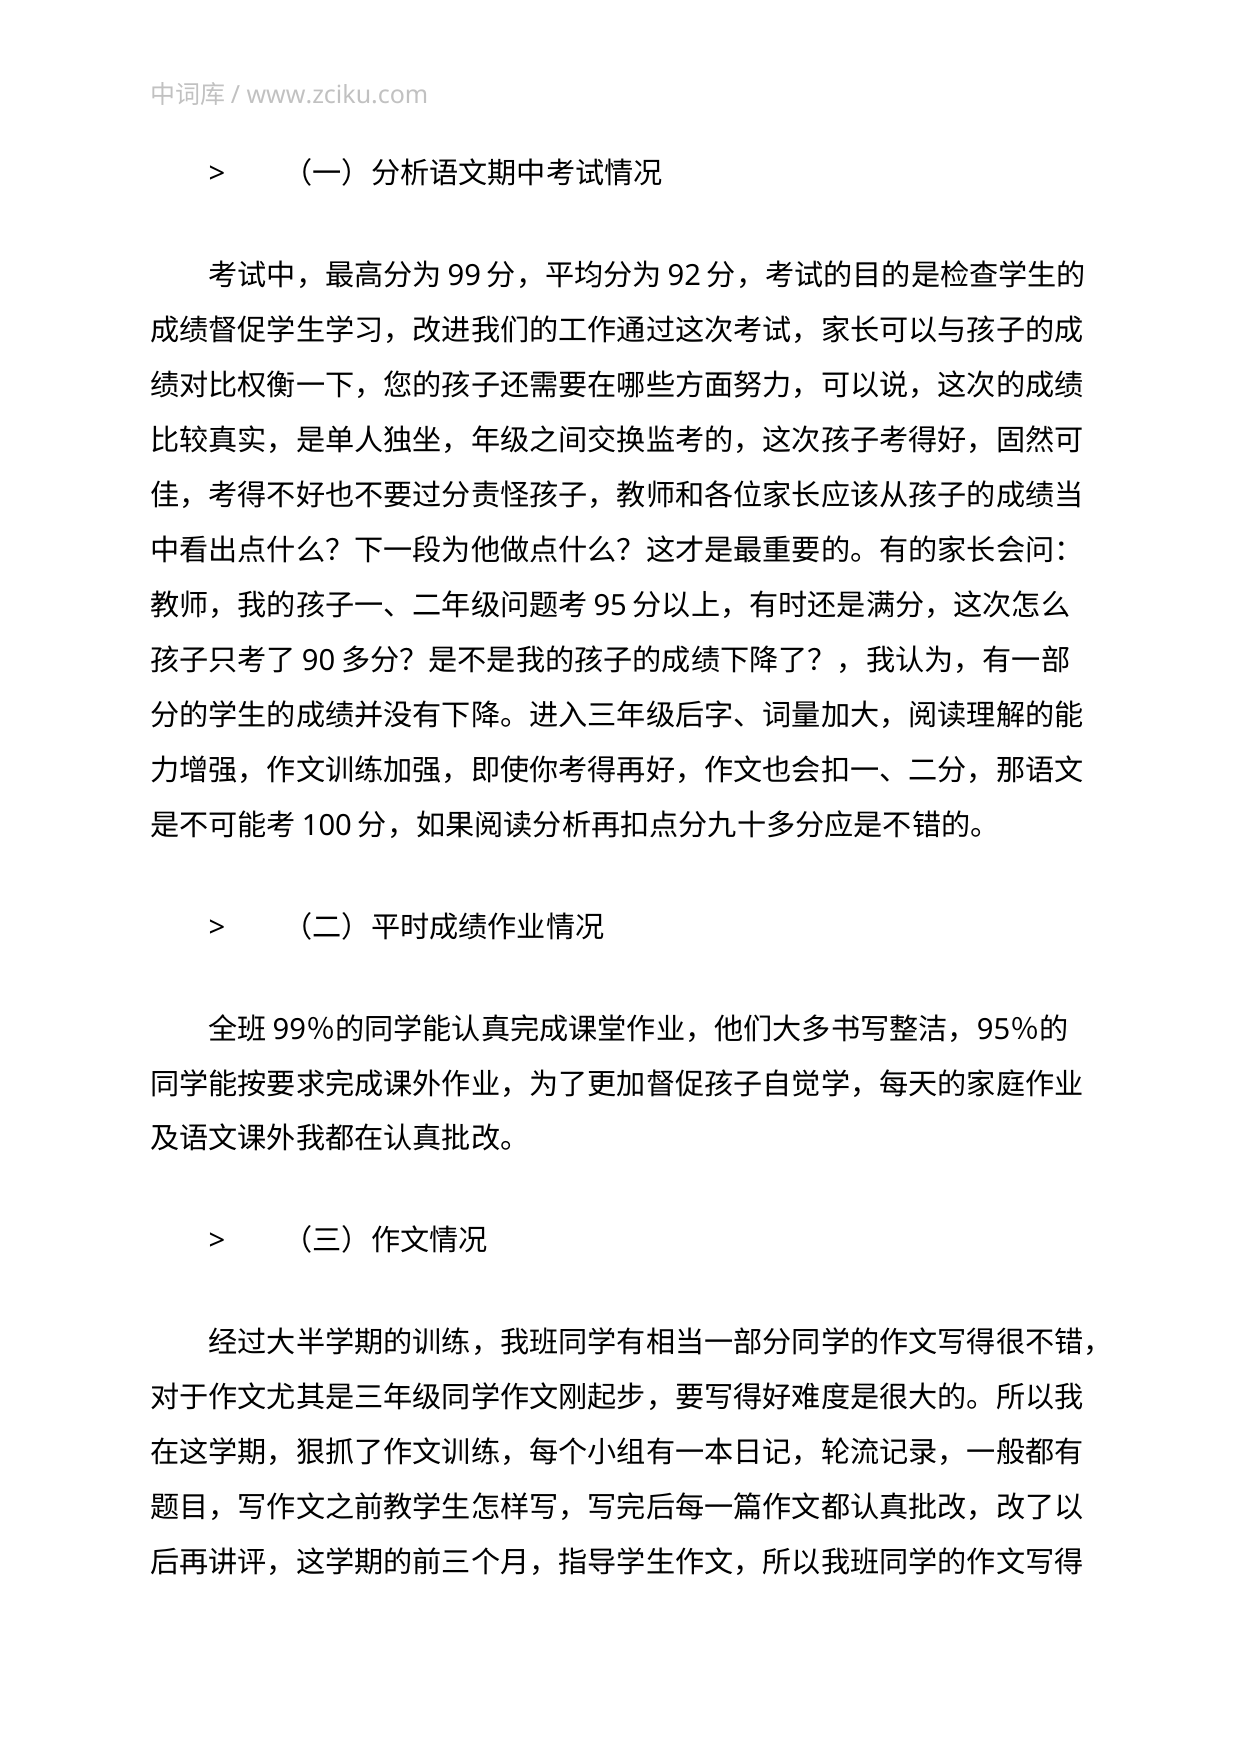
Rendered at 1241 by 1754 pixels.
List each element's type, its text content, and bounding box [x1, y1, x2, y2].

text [150, 1319, 1090, 1581]
text 全班99％的同学能认真完成课堂作业，他们大多书写整洁，95％的同学能按要求完成课外作业，为了更加督促孩子自觉学，每天的家庭作业及语文课外我都在认真批改。 [150, 1005, 1090, 1157]
text > （一）分析语文期中考试情况 [150, 150, 1090, 192]
text 考试中，最高分为99分，平均分为92分，考试的目的是检查学生的成绩督促学生学习，改进我们的工作通过这次考试，家长可以与孩子的成绩对比权衡一下，您的孩子还需要在哪些方面努力，可以说，这次的成绩比较真实，是单人独坐，年级之间交换监考的，这次孩子考得好，固然可佳，考得不好也不要过分责怪孩子，教师和各位家长应该从孩子的成绩当中看出点什么？下一段为他做点什么？这才是最重要的。有的家长会问：教师，我的孩子一、二年级问题考95分以上，有时还是满分，这次怎么孩子只考了90多分？是不是我的孩子的成绩下降了？，我认为，有一部分的学生的成绩并没有下降。进入三年级后字、词量加大，阅读理解的能力增强，作文训练加强，即使你考得再好，作文也会扣一、二分，那语文是不可能考100分，如果阅读分析再扣点分九十多分应是不错的。 [150, 252, 1090, 844]
text > （三）作文情况 [150, 1217, 1090, 1259]
text > （二）平时成绩作业情况 [150, 903, 1090, 946]
